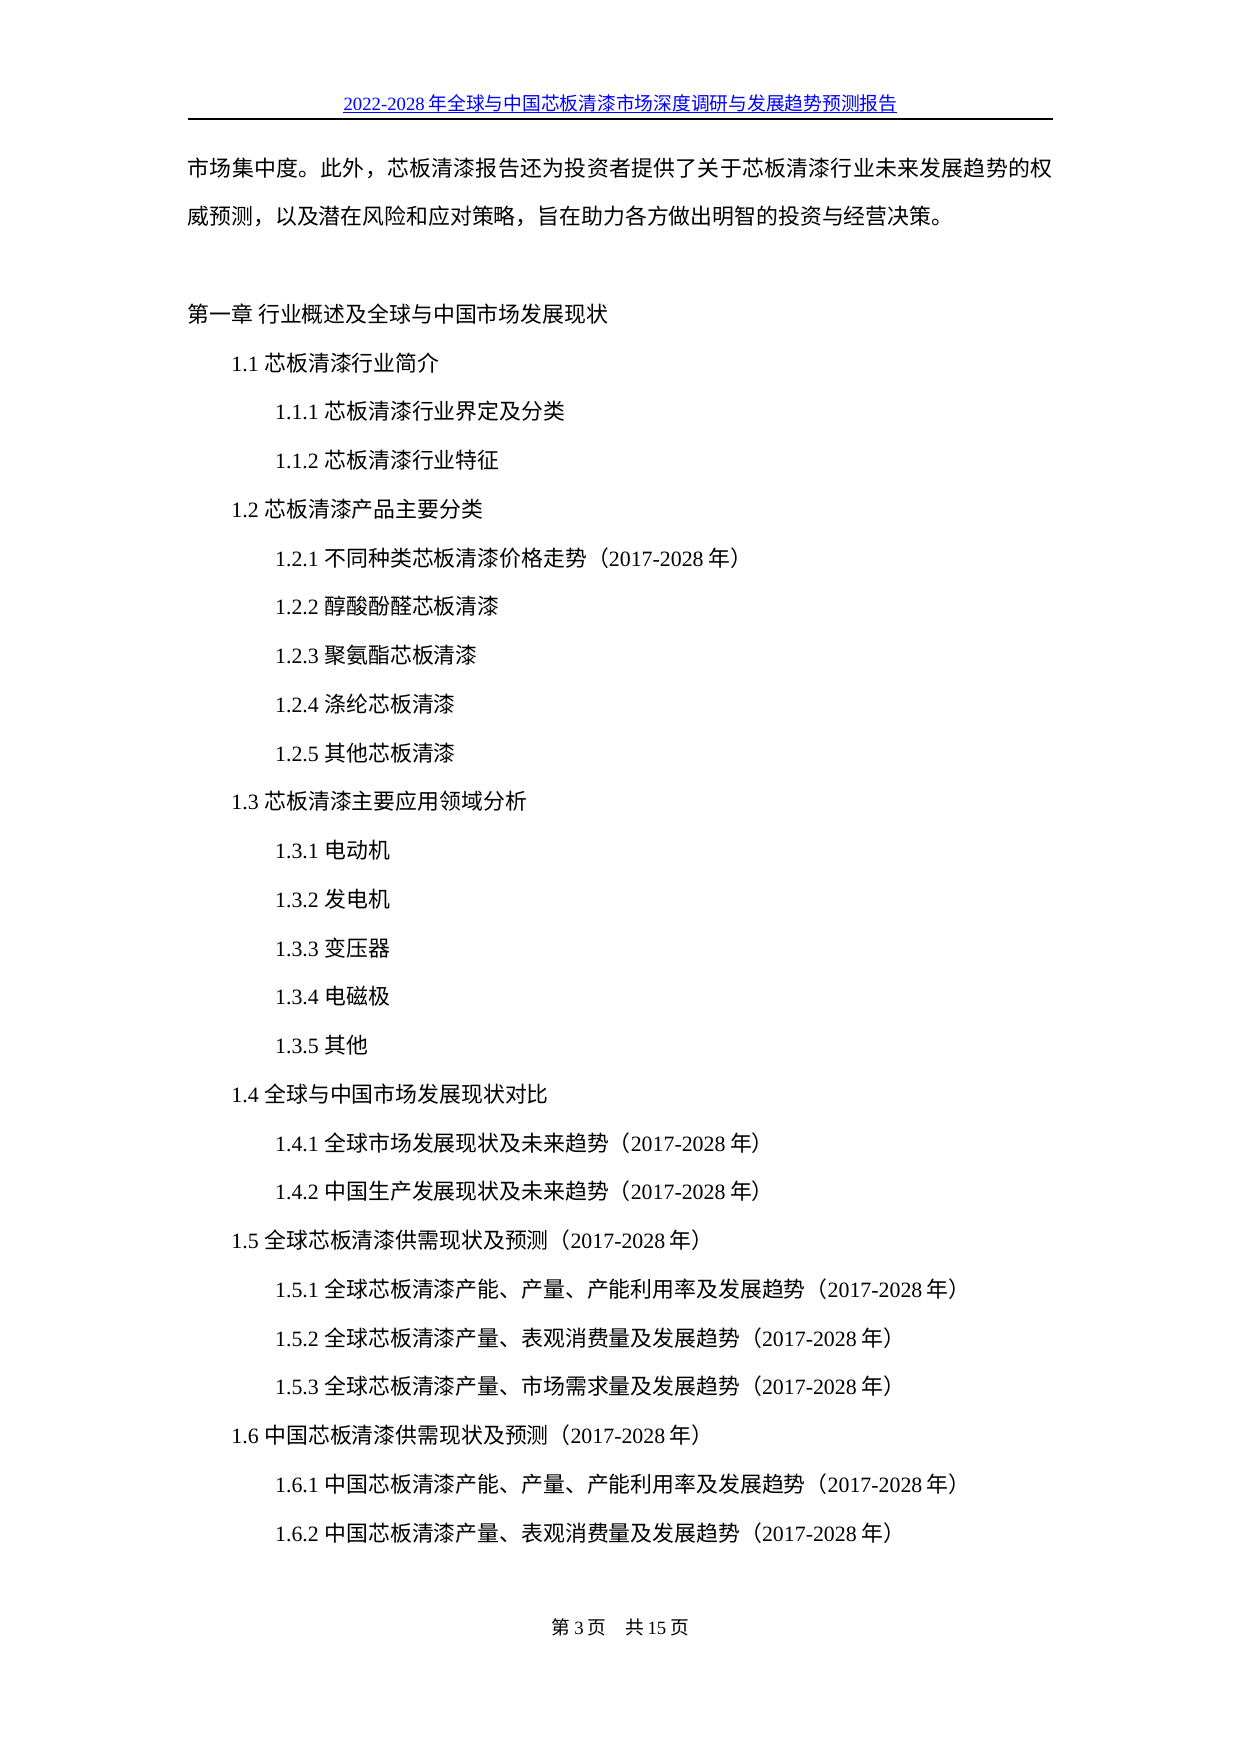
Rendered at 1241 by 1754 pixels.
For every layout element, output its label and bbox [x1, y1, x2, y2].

text [187, 150, 1053, 1548]
